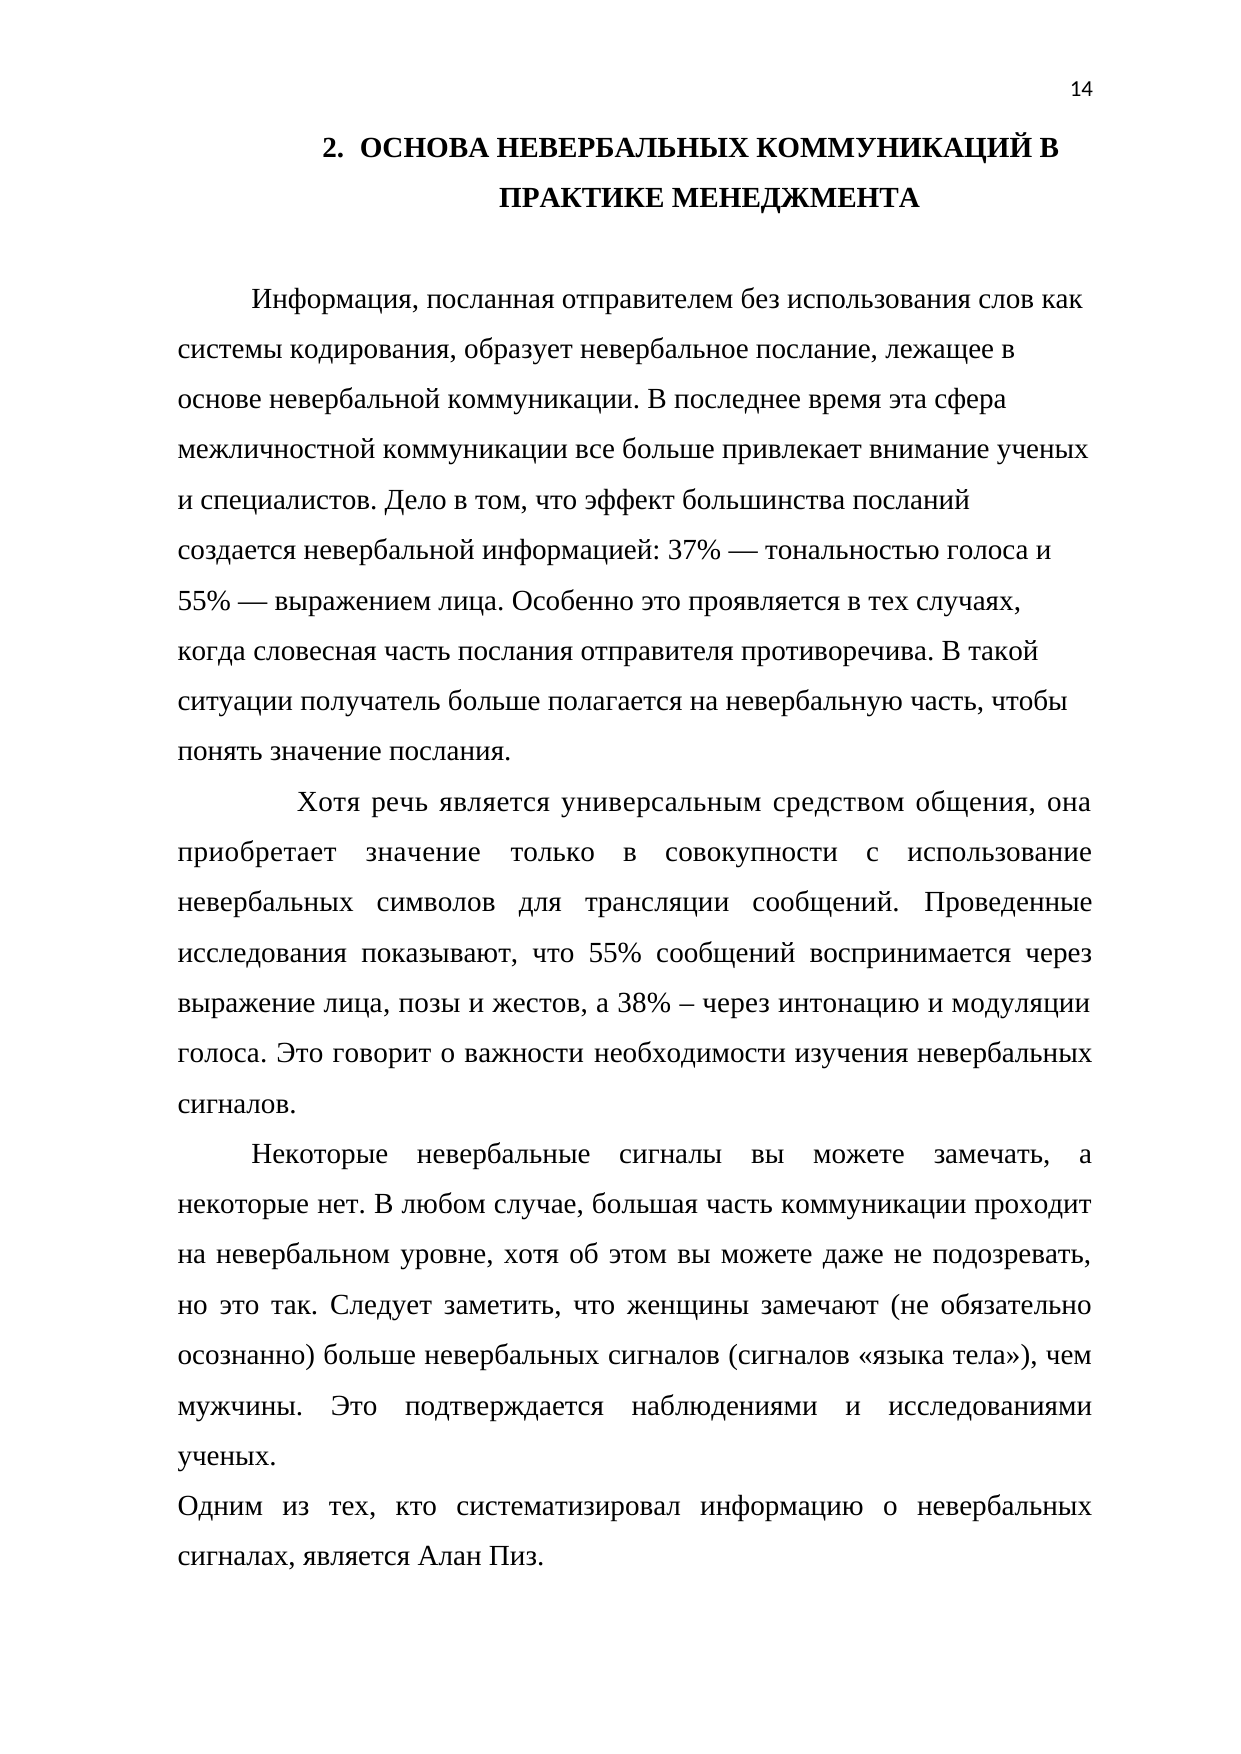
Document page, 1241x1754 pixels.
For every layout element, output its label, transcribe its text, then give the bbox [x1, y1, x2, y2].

text Некоторые невербальные сигналы вы можете замечать, а некоторые нет. В любом случае, большая часть коммуникации проходит на невербальном уровне, хотя об этом вы можете даже не подозревать, но это так. Следует заметить, что женщины замечают (не обязательно осознанно) больше невербальных сигналов (сигналов «языка тела»), чем мужчины. Это подтверждается наблюдениями и исследованиями ученых. [177, 1136, 1093, 1471]
text Информация, посланная отправителем без использования слов как системы кодирования, образует невербальное послание, лежащее в основе невербальной коммуникации. В последнее время эта сфера межличностной коммуникации все больше привлекает внимание ученых и специалистов. Дело в том, что эффект большинства посланий создается невербальной информацией: 37% — тональностью голоса и 55% — выражением лица. Особенно это проявляется в тех случаях, когда словесная часть послания отправителя противоречива. В такой ситуации получатель больше полагается на невербальную часть, чтобы понять значение послания. [177, 281, 1093, 767]
list ОСНОВА НЕВЕРБАЛЬНЫХ КОММУНИКАЦИЙ В ПРАКТИКЕ МЕНЕДЖМЕНТА [288, 130, 1093, 214]
text Хотя речь является универсальным средством общения, она приобретает значение только в совокупности с использование невербальных символов для трансляции сообщений. Проведенные исследования показывают, что 55% сообщений воспринимается через выражение лица, позы и жестов, а 38% – через интонацию и модуляции голоса. Это говорит о важности необходимости изучения невербальных сигналов. [177, 784, 1093, 1119]
text Одним из тех, кто систематизировал информацию о невербальных сигналах, является Алан Пиз. [177, 1488, 1093, 1572]
